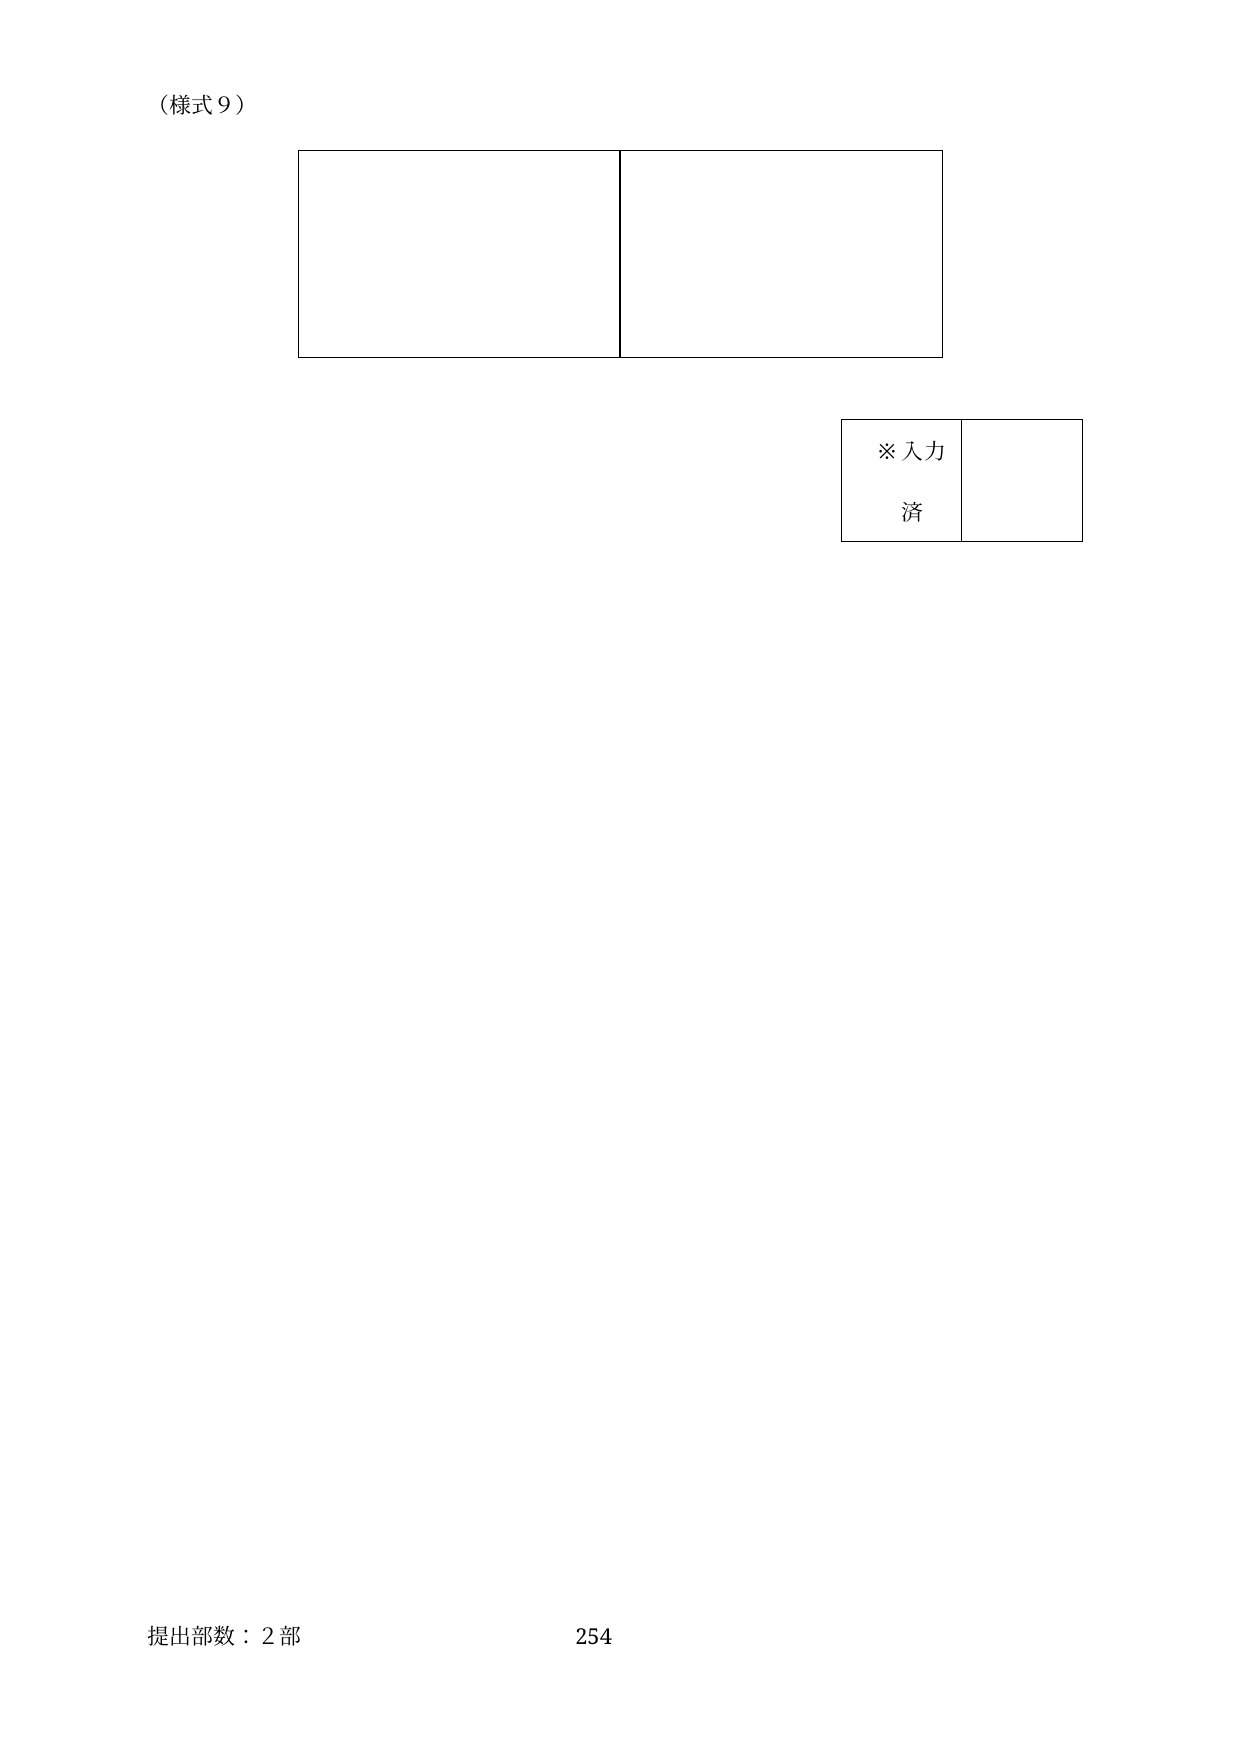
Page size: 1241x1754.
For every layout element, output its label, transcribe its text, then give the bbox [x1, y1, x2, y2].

table_cell [299, 151, 619, 357]
table_header ※入力済 [842, 420, 961, 541]
table_header [962, 420, 1082, 541]
table_cell [621, 151, 942, 357]
